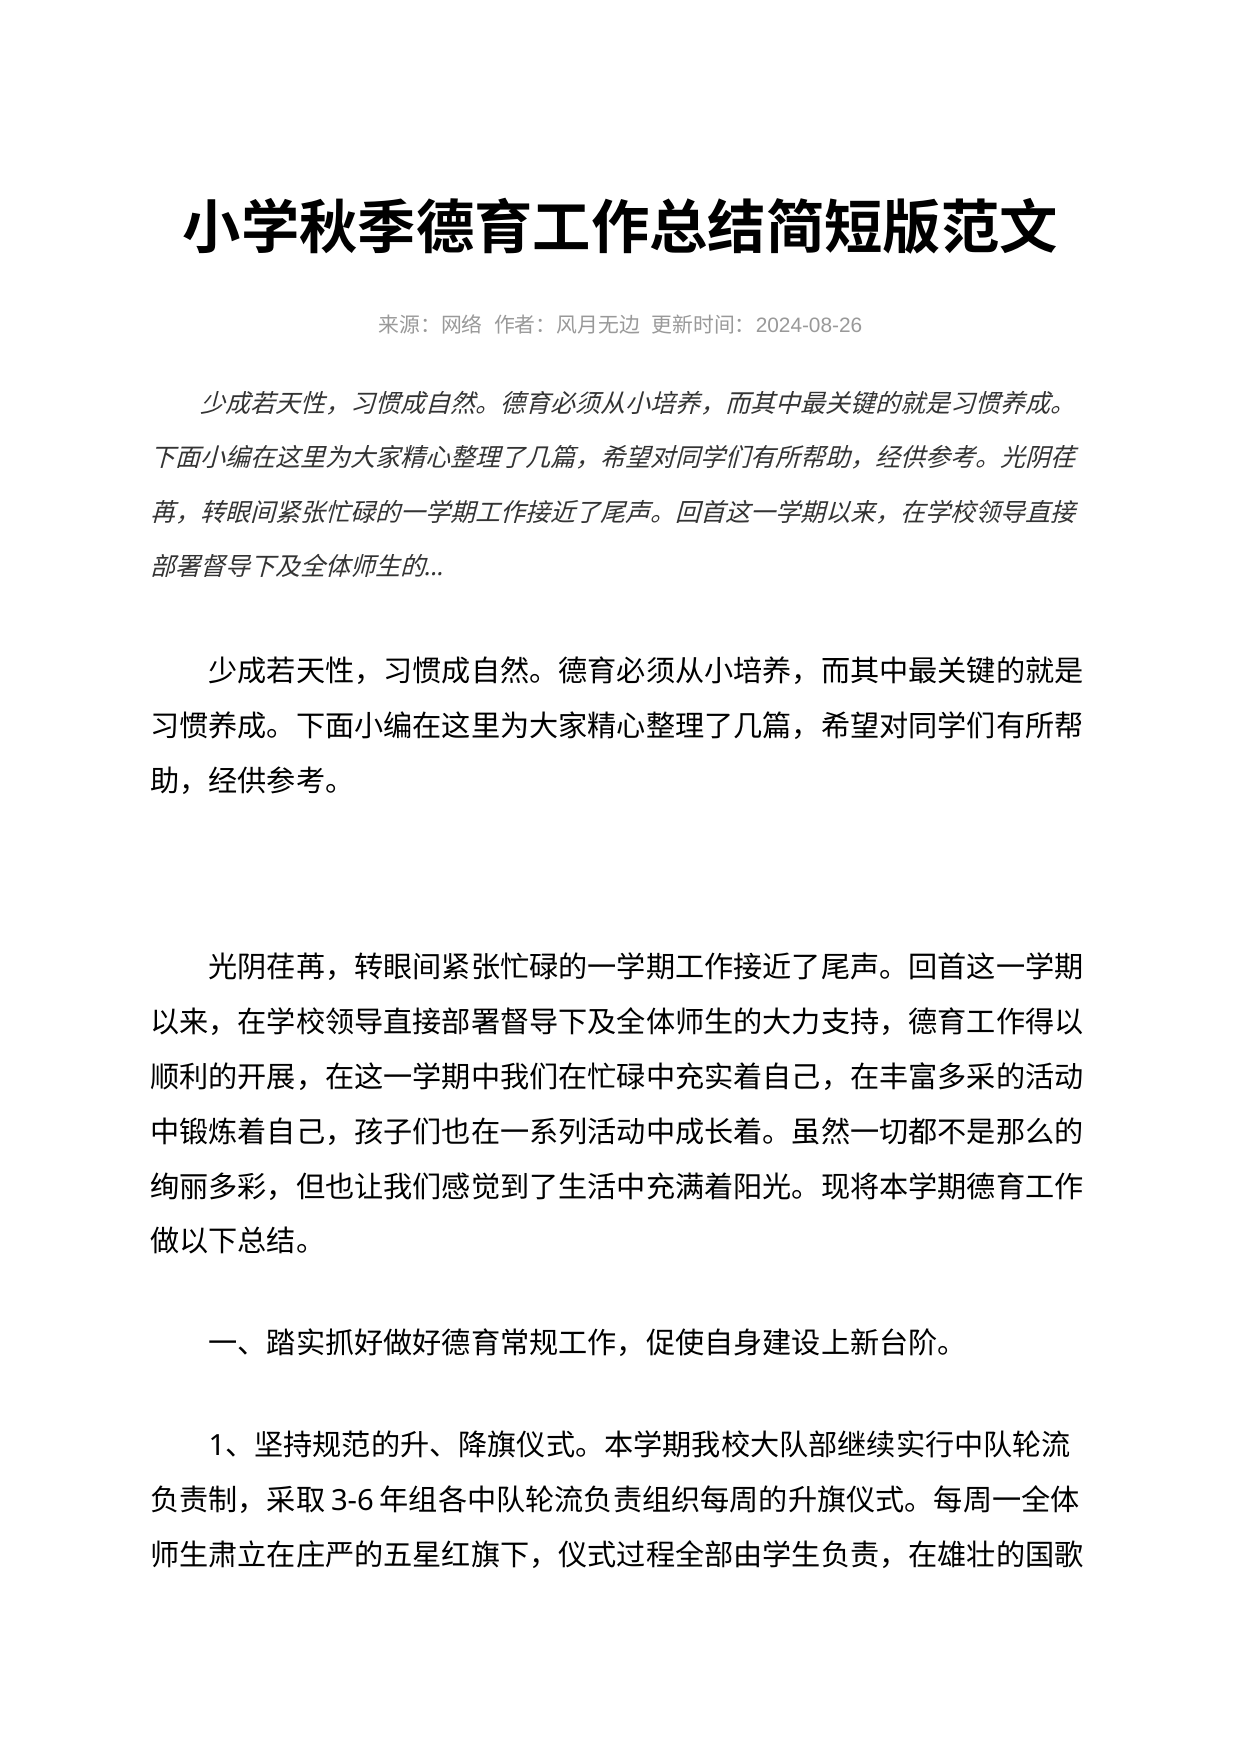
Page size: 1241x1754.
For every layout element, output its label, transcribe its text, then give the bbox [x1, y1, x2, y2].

text 少成若天性，习惯成自然。德育必须从小培养，而其中最关键的就是习惯养成。下面小编在这里为大家精心整理了几篇，希望对同学们有所帮助，经供参考。光阴荏苒，转眼间紧张忙碌的一学期工作接近了尾声。回首这一学期以来，在学校领导直接部署督导下及全体师生的... [150, 383, 1090, 583]
text 少成若天性，习惯成自然。德育必须从小培养，而其中最关键的就是习惯养成。下面小编在这里为大家精心整理了几篇，希望对同学们有所帮助，经供参考。 [150, 648, 1090, 800]
text 一、踏实抓好做好德育常规工作，促使自身建设上新台阶。 [150, 1320, 1090, 1362]
text 来源：网络 作者：风月无边 更新时间：2024-08-26 [150, 313, 1090, 337]
subtitle 小学秋季德育工作总结简短版范文 [150, 181, 1090, 266]
text 光阴荏苒，转眼间紧张忙碌的一学期工作接近了尾声。回首这一学期以来，在学校领导直接部署督导下及全体师生的大力支持，德育工作得以顺利的开展，在这一学期中我们在忙碌中充实着自己，在丰富多采的活动中锻炼着自己，孩子们也在一系列活动中成长着。虽然一切都不是那么的绚丽多彩，但也让我们感觉到了生活中充满着阳光。现将本学期德育工作做以下总结。 [150, 943, 1090, 1260]
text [150, 1422, 1090, 1574]
